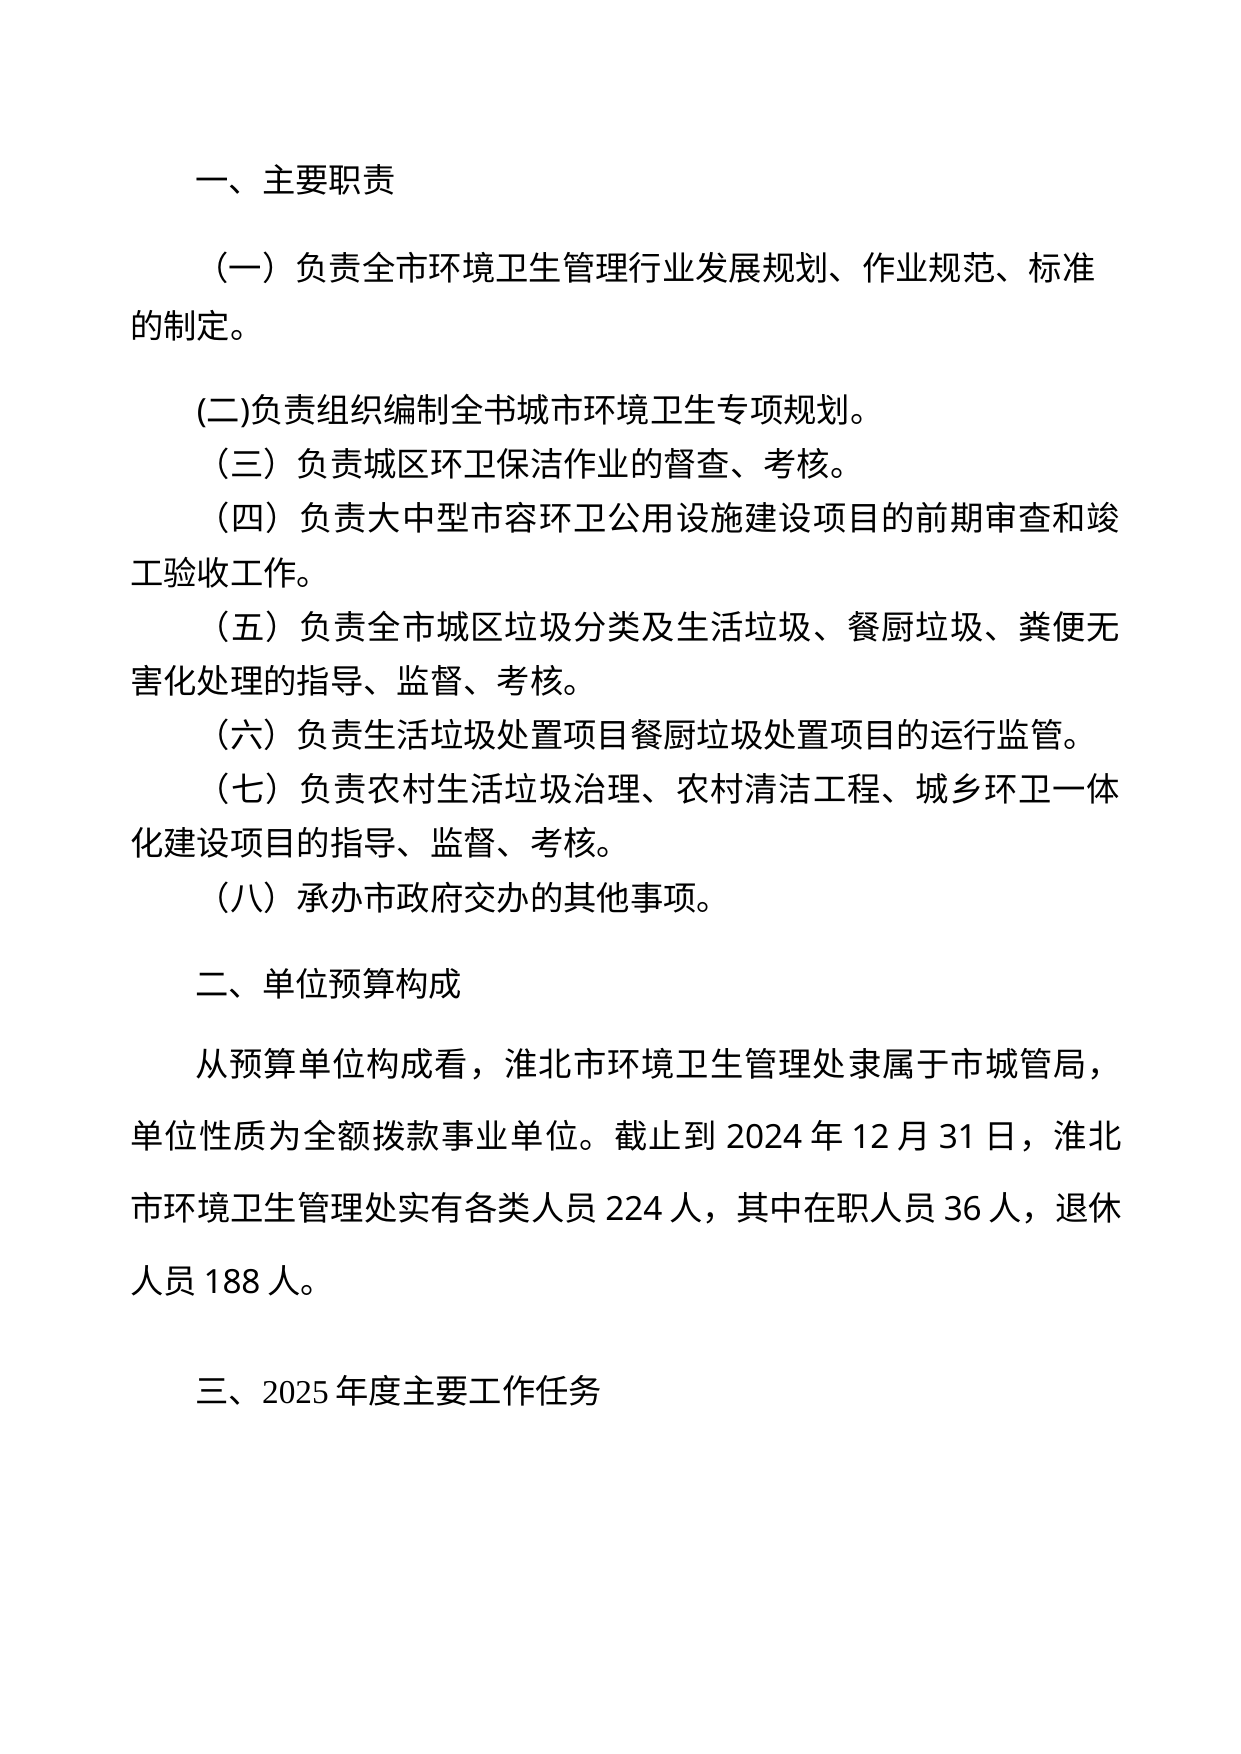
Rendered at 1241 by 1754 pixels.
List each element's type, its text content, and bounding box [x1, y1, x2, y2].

text （五）负责全市城区垃圾分类及生活垃圾、餐厨垃圾、粪便无害化处理的指导、监督、考核。 [130, 596, 1122, 704]
text （一）负责全市环境卫生管理行业发展规划、作业规范、标准的制定。 [130, 233, 1122, 350]
text （三）负责城区环卫保洁作业的督查、考核。 [130, 433, 1122, 487]
text 一、主要职责 [130, 146, 1122, 204]
text 三、2025年度主要工作任务 [130, 1356, 1122, 1415]
text （六）负责生活垃圾处置项目餐厨垃圾处置项目的运行监管。 [130, 704, 1122, 758]
text (二)负责组织编制全书城市环境卫生专项规划。 [130, 379, 1122, 433]
text （八）承办市政府交办的其他事项。 [130, 867, 1122, 921]
text （七）负责农村生活垃圾治理、农村清洁工程、城乡环卫一体化建设项目的指导、监督、考核。 [130, 758, 1122, 867]
text （四）负责大中型市容环卫公用设施建设项目的前期审查和竣工验收工作。 [130, 487, 1122, 596]
text 从预算单位构成看，淮北市环境卫生管理处隶属于市城管局，单位性质为全额拨款事业单位。截止到2024年12月31日，淮北市环境卫生管理处实有各类人员224人，其中在职人员36人，退休人员188人。 [130, 1037, 1122, 1303]
text 二、单位预算构成 [130, 950, 1122, 1008]
